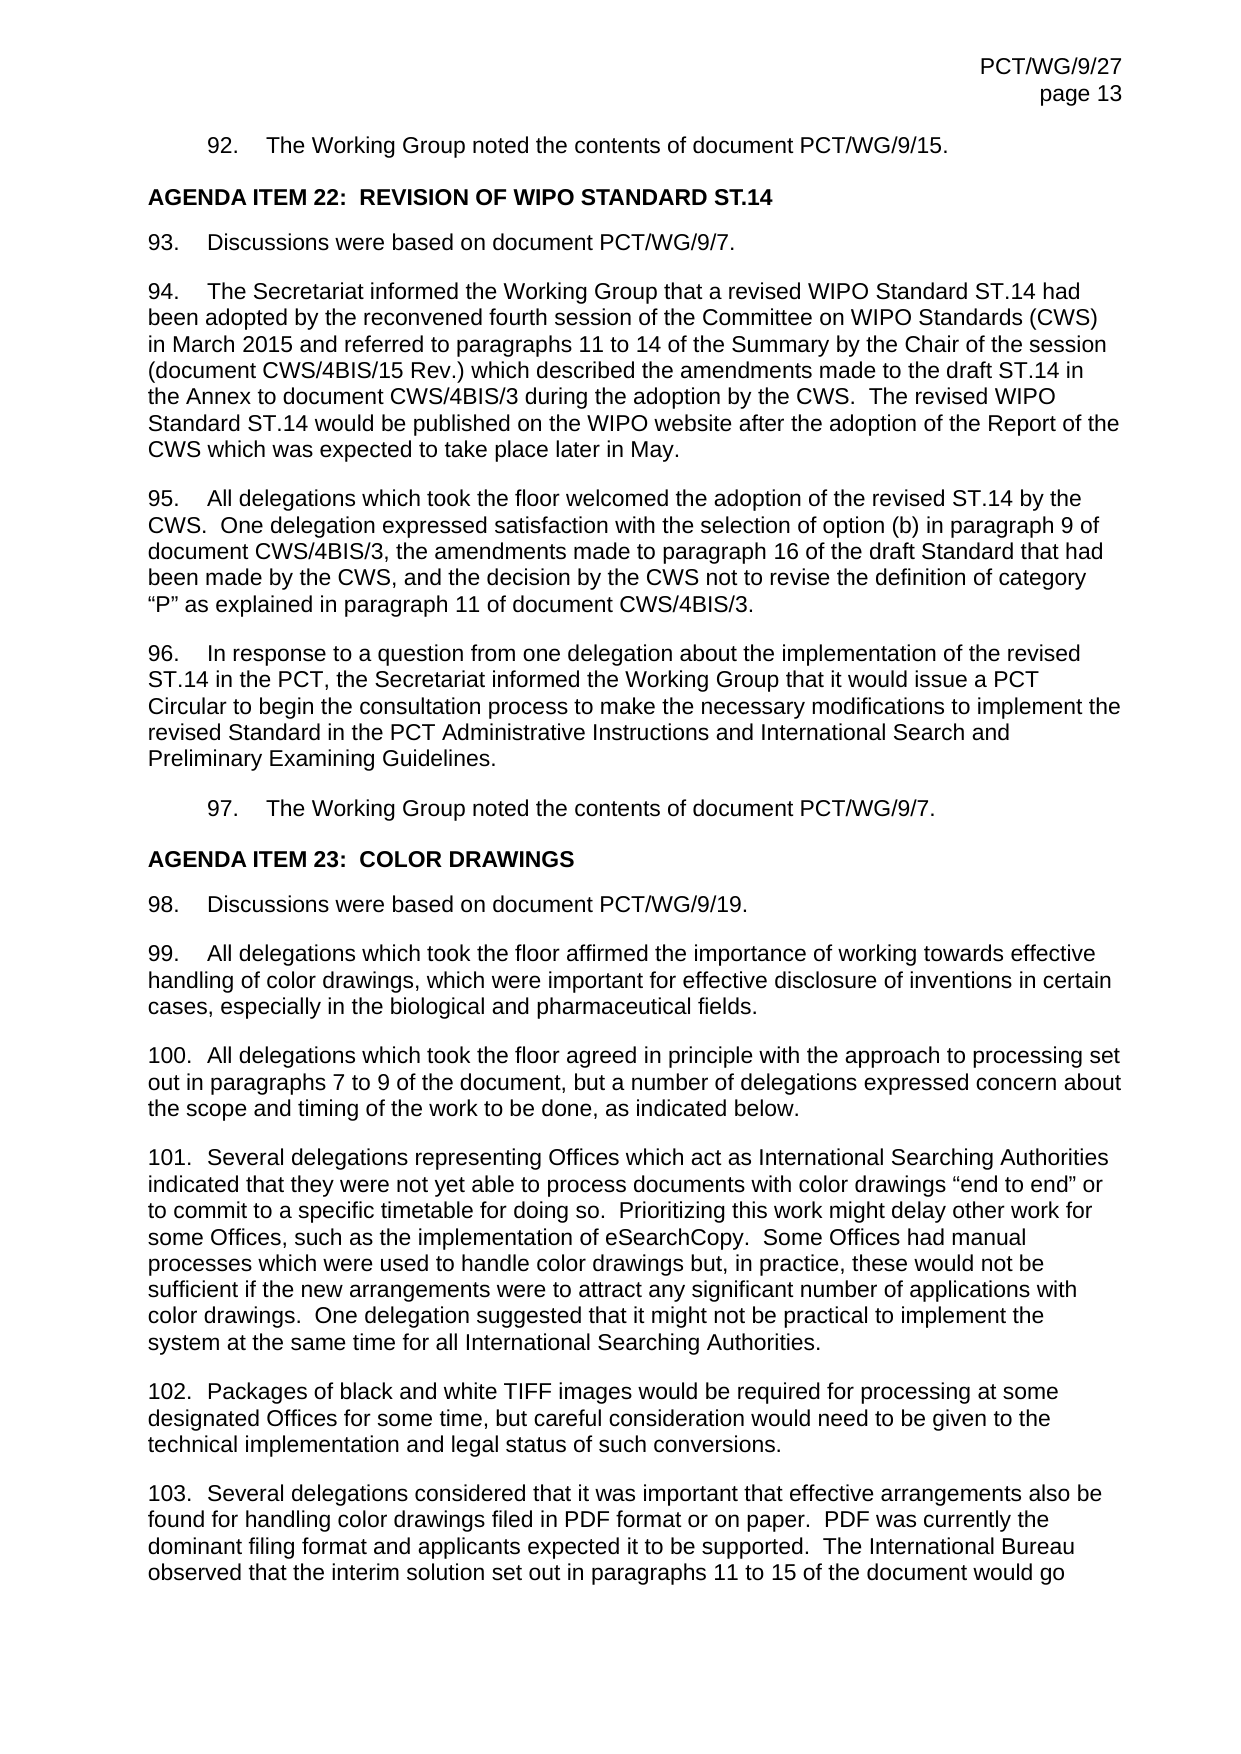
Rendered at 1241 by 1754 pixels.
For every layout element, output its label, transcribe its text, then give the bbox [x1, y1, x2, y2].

text The Working Group noted the contents of document PCT/WG/9/7. [207, 795, 1122, 821]
text All delegations which took the floor affirmed the importance of working towards effective handling of color drawings, which were important for effective disclosure of inventions in certain cases, especially in the biological and pharmaceutical fields. [148, 940, 1122, 1019]
text The Working Group noted the contents of document PCT/WG/9/15. [207, 132, 1122, 158]
text In response to a question from one delegation about the implementation of the revised ST.14 in the PCT, the Secretariat informed the Working Group that it would issue a PCT Circular to begin the consultation process to make the necessary modifications to implement the revised Standard in the PCT Administrative Instructions and International Search and Preliminary Examining Guidelines. [148, 640, 1122, 772]
subtitle Agenda item 23: Color Drawings [148, 846, 1122, 872]
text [148, 1480, 1122, 1586]
text Discussions were based on document PCT/WG/9/19. [148, 891, 1122, 917]
text All delegations which took the floor welcomed the adoption of the revised ST.14 by the CWS. One delegation expressed satisfaction with the selection of option (b) in paragraph 9 of document CWS/4BIS/3, the amendments made to paragraph 16 of the draft Standard that had been made by the CWS, and the decision by the CWS not to revise the definition of category “P” as explained in paragraph 11 of document CWS/4BIS/3. [148, 485, 1122, 617]
text All delegations which took the floor agreed in principle with the approach to processing set out in paragraphs 7 to 9 of the document, but a number of delegations expressed concern about the scope and timing of the work to be done, as indicated below. [148, 1042, 1122, 1121]
text Several delegations representing Offices which act as International Searching Authorities indicated that they were not yet able to process documents with color drawings “end to end” or to commit to a specific timetable for doing so. Prioritizing this work might delay other work for some Offices, such as the implementation of eSearchCopy. Some Offices had manual processes which were used to handle color drawings but, in practice, these would not be sufficient if the new arrangements were to attract any significant number of applications with color drawings. One delegation suggested that it might not be practical to implement the system at the same time for all International Searching Authorities. [148, 1144, 1122, 1355]
subtitle Agenda item 22: Revision of WIPO Standard ST.14 [148, 183, 1122, 210]
text The Secretariat informed the Working Group that a revised WIPO Standard ST.14 had been adopted by the reconvened fourth session of the Committee on WIPO Standards (CWS) in March 2015 and referred to paragraphs 11 to 14 of the Summary by the Chair of the session (document CWS/4BIS/15 Rev.) which described the amendments made to the draft ST.14 in the Annex to document CWS/4BIS/3 during the adoption by the CWS. The revised WIPO Standard ST.14 would be published on the WIPO website after the adoption of the Report of the CWS which was expected to take place later in May. [148, 278, 1122, 462]
text Discussions were based on document PCT/WG/9/7. [148, 229, 1122, 255]
text Packages of black and white TIFF images would be required for processing at some designated Offices for some time, but careful consideration would need to be given to the technical implementation and legal status of such conversions. [148, 1378, 1122, 1457]
